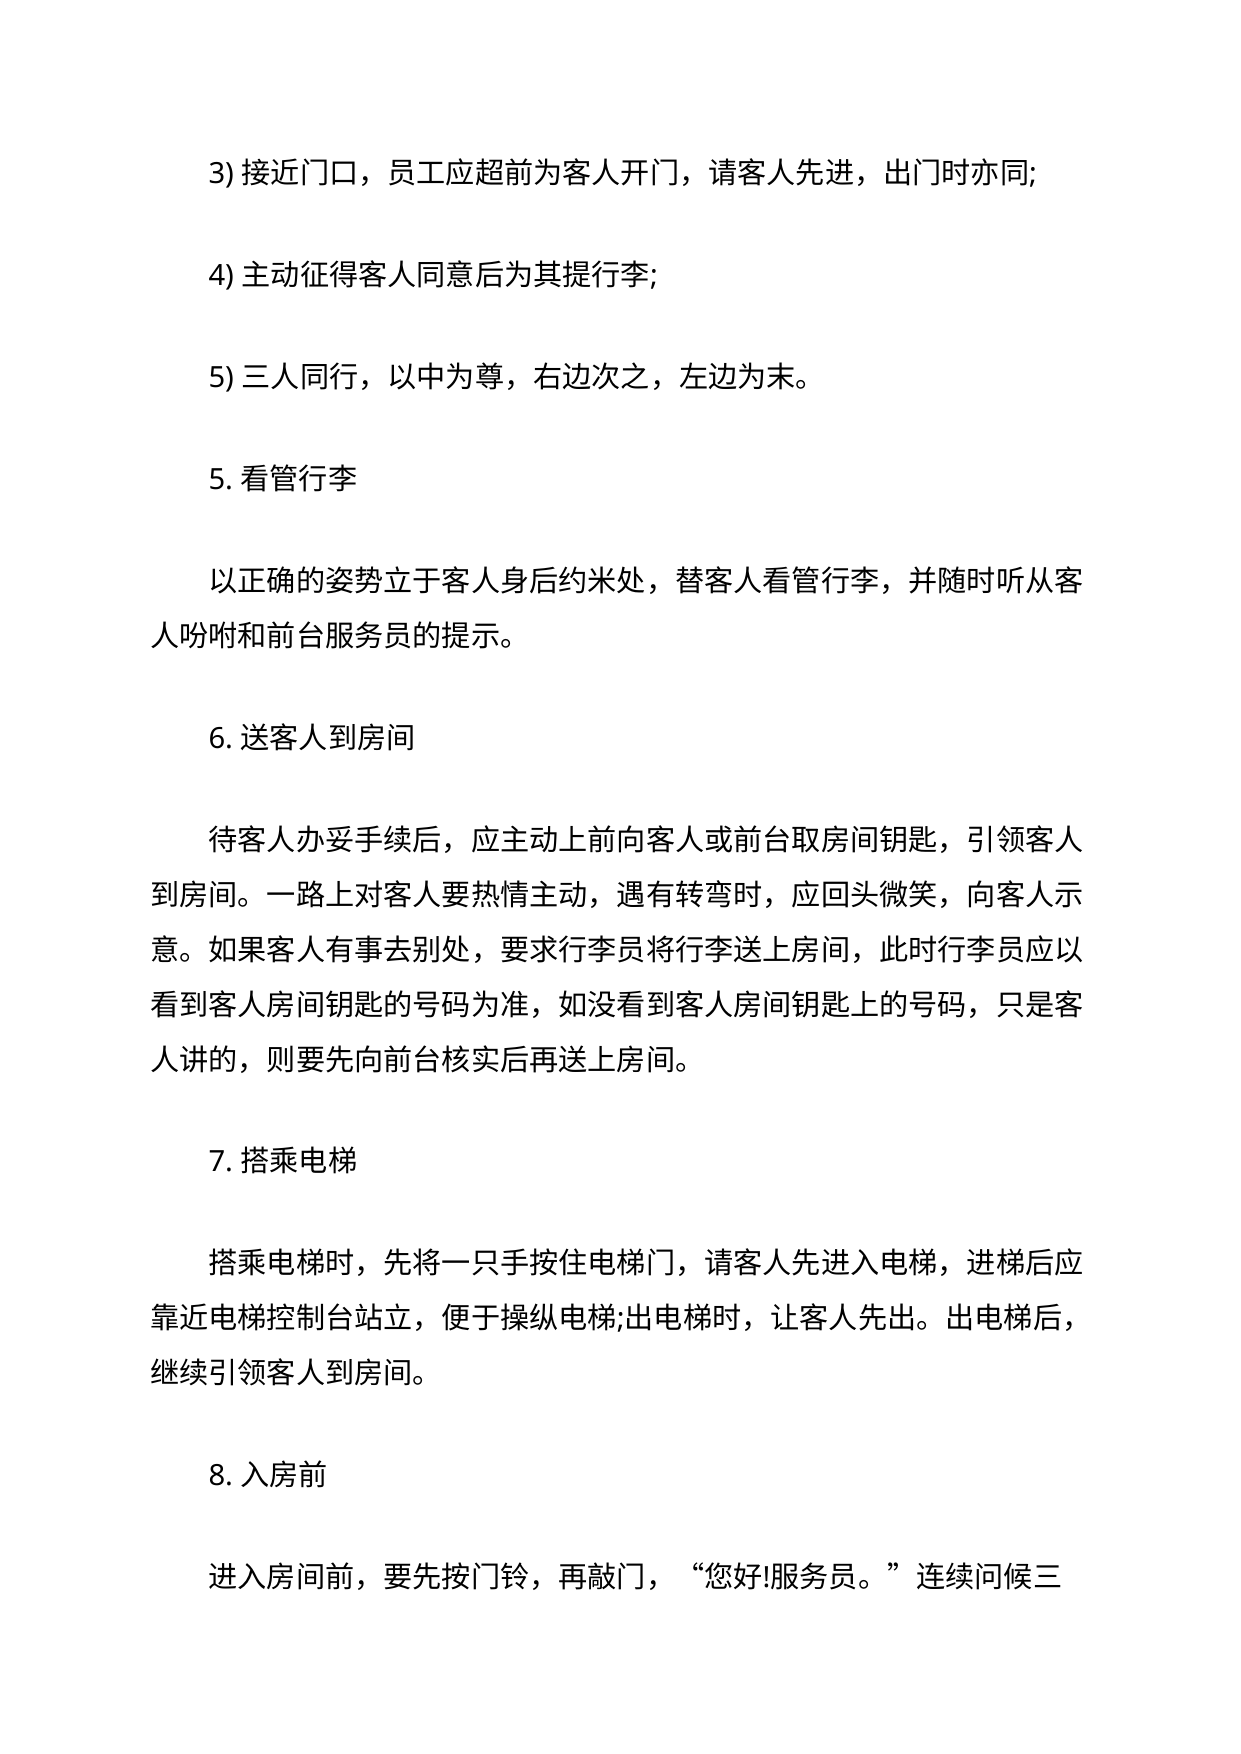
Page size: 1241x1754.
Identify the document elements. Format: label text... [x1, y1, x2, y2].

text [150, 1553, 1090, 1596]
text 7. 搭乘电梯 [150, 1138, 1090, 1180]
text 以正确的姿势立于客人身后约米处，替客人看管行李，并随时听从客人吩咐和前台服务员的提示。 [150, 558, 1090, 655]
text 5. 看管行李 [150, 456, 1090, 498]
text 4) 主动征得客人同意后为其提行李; [150, 252, 1090, 294]
text 8. 入房前 [150, 1452, 1090, 1494]
text 待客人办妥手续后，应主动上前向客人或前台取房间钥匙，引领客人到房间。一路上对客人要热情主动，遇有转弯时，应回头微笑，向客人示意。如果客人有事去别处，要求行李员将行李送上房间，此时行李员应以看到客人房间钥匙的号码为准，如没看到客人房间钥匙上的号码，只是客人讲的，则要先向前台核实后再送上房间。 [150, 817, 1090, 1078]
text 搭乘电梯时，先将一只手按住电梯门，请客人先进入电梯，进梯后应靠近电梯控制台站立，便于操纵电梯;出电梯时，让客人先出。出电梯后，继续引领客人到房间。 [150, 1240, 1090, 1392]
text 6. 送客人到房间 [150, 714, 1090, 757]
text 3) 接近门口，员工应超前为客人开门，请客人先进，出门时亦同; [150, 150, 1090, 192]
text 5) 三人同行，以中为尊，右边次之，左边为末。 [150, 354, 1090, 396]
